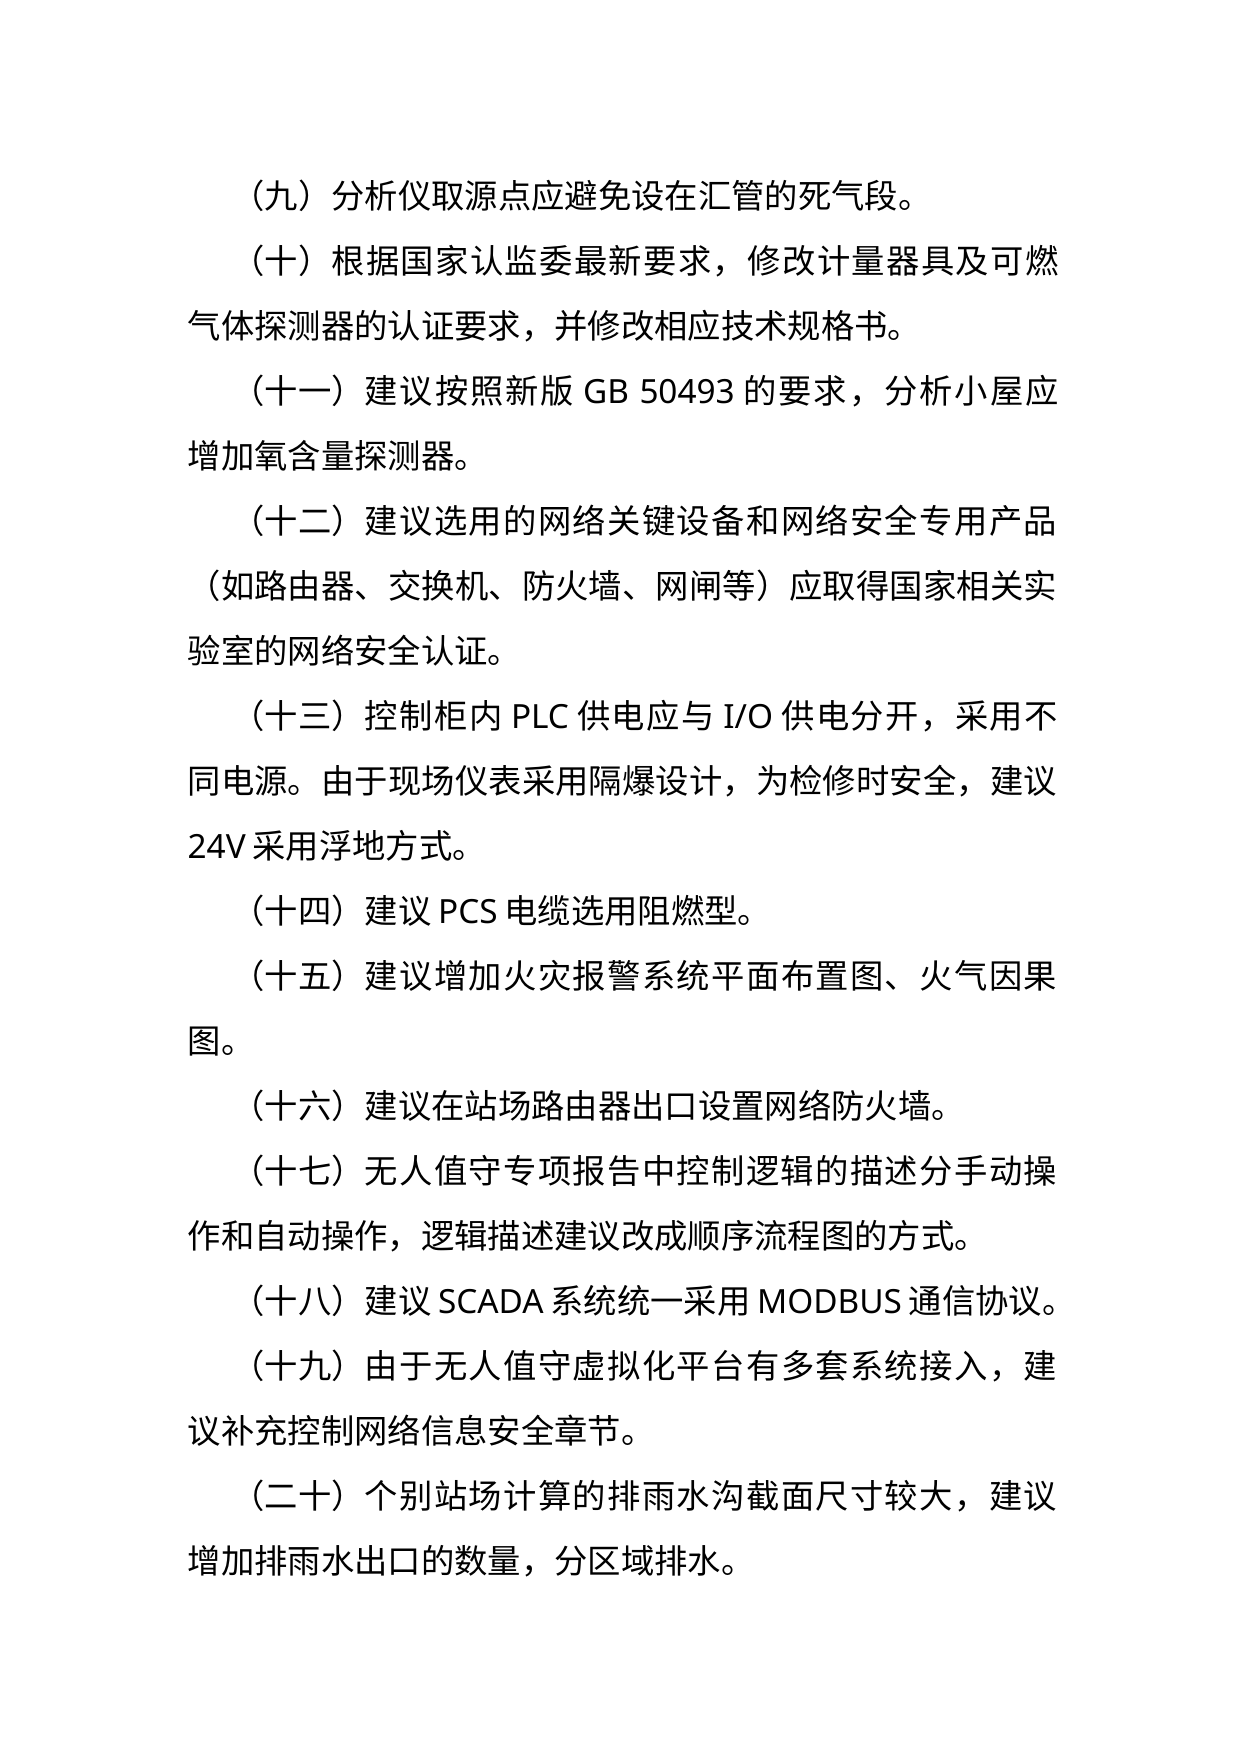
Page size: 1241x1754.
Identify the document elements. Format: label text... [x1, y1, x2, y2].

list 建议选用的网络关键设备和网络安全专用产品（如路由器、交换机、防火墙、网闸等）应取得国家相关实验室的网络安全认证。 [187, 487, 1059, 682]
list 建议SCADA系统统一采用MODBUS通信协议。 [187, 1267, 1059, 1332]
list 建议按照新版GB 50493的要求，分析小屋应增加氧含量探测器。 [187, 357, 1059, 487]
list 由于无人值守虚拟化平台有多套系统接入，建议补充控制网络信息安全章节。 [187, 1332, 1059, 1462]
list 分析仪取源点应避免设在汇管的死气段。 [187, 162, 1059, 227]
list 个别站场计算的排雨水沟截面尺寸较大，建议增加排雨水出口的数量，分区域排水。 [187, 1462, 1059, 1592]
list 建议在站场路由器出口设置网络防火墙。 [187, 1072, 1059, 1137]
list 建议PCS电缆选用阻燃型。 [187, 877, 1059, 942]
list 无人值守专项报告中控制逻辑的描述分手动操作和自动操作，逻辑描述建议改成顺序流程图的方式。 [187, 1137, 1059, 1267]
list 建议增加火灾报警系统平面布置图、火气因果图。 [187, 942, 1059, 1072]
list 根据国家认监委最新要求，修改计量器具及可燃气体探测器的认证要求，并修改相应技术规格书。 [187, 227, 1059, 357]
list 控制柜内PLC供电应与I/O供电分开，采用不同电源。由于现场仪表采用隔爆设计，为检修时安全，建议24V采用浮地方式。 [187, 682, 1059, 877]
